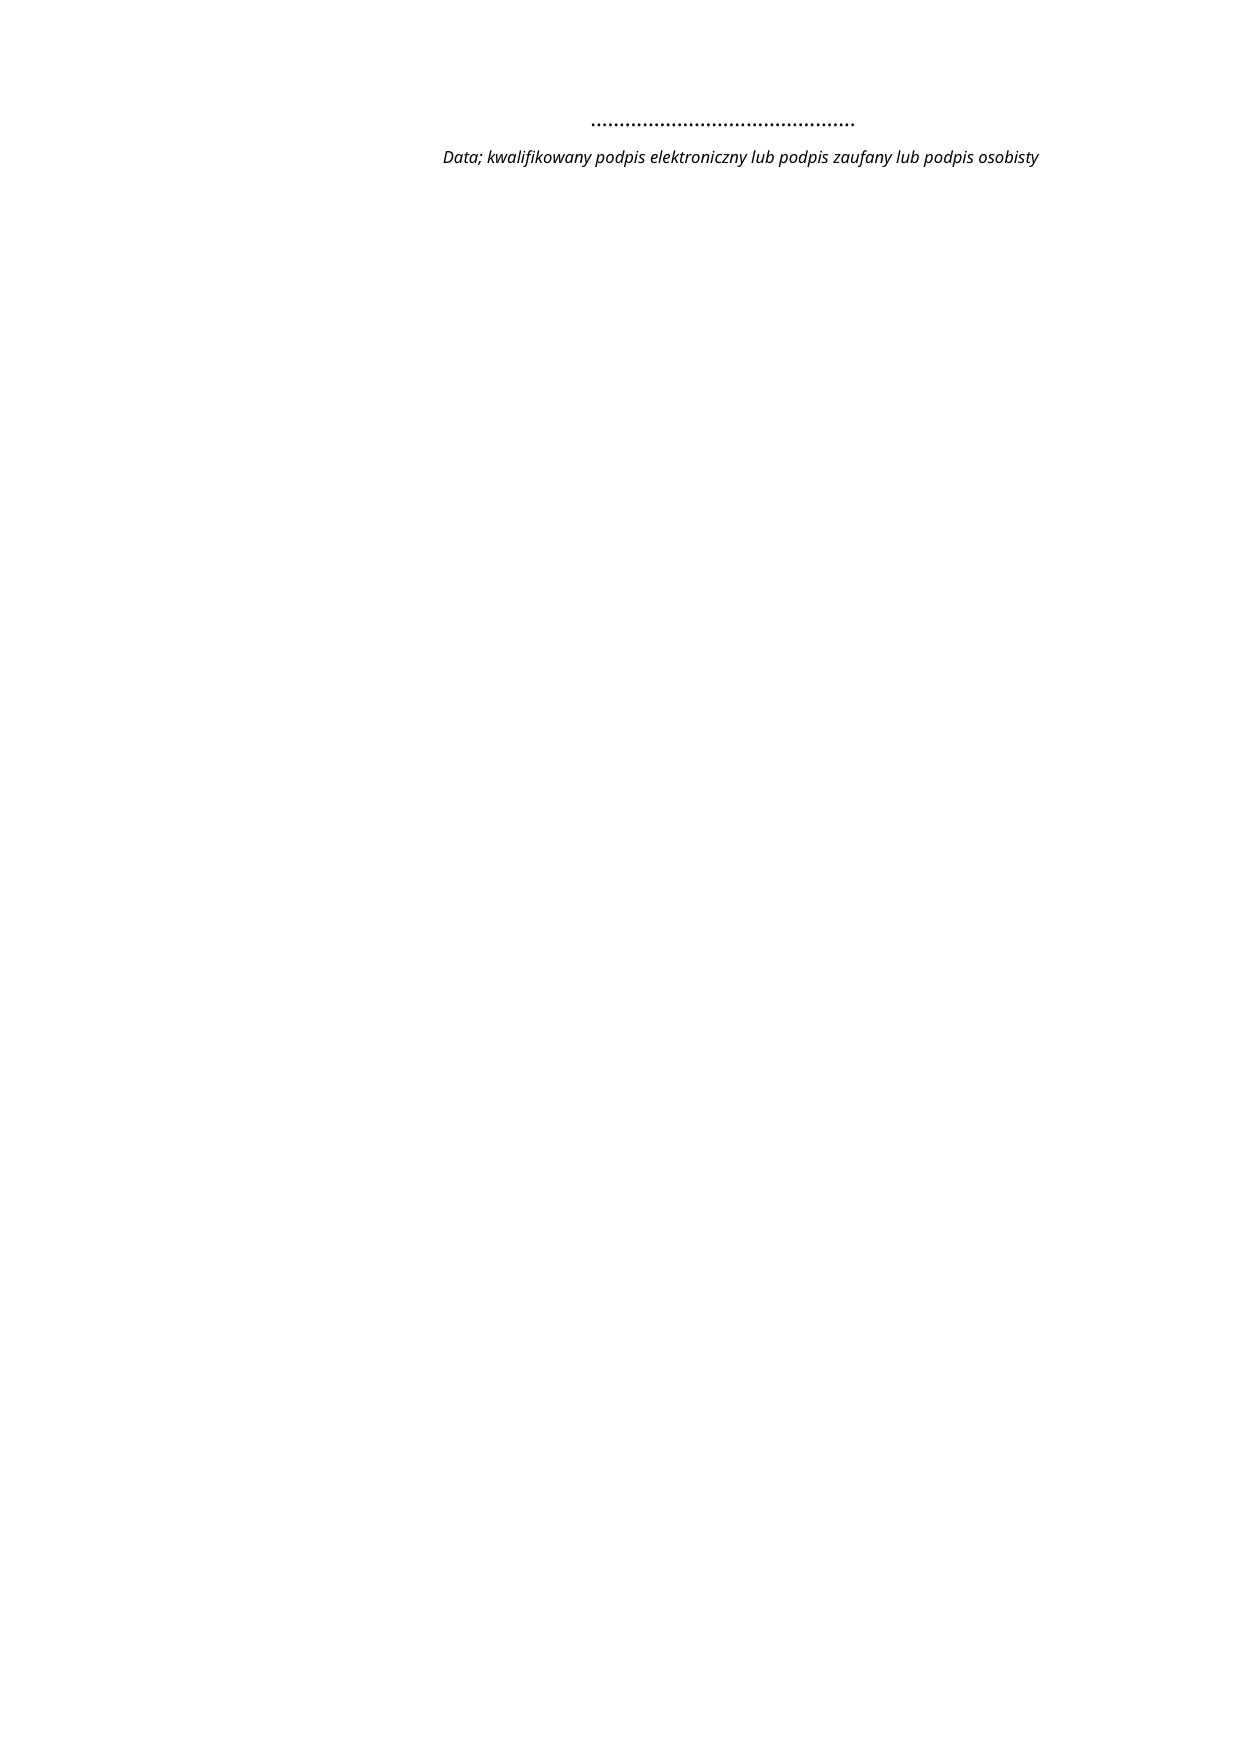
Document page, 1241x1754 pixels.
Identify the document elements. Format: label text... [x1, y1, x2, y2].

text Data; kwalifikowany podpis elektroniczny lub podpis zaufany lub podpis osobisty [148, 145, 1093, 168]
text ………………………………………. [148, 103, 1093, 133]
